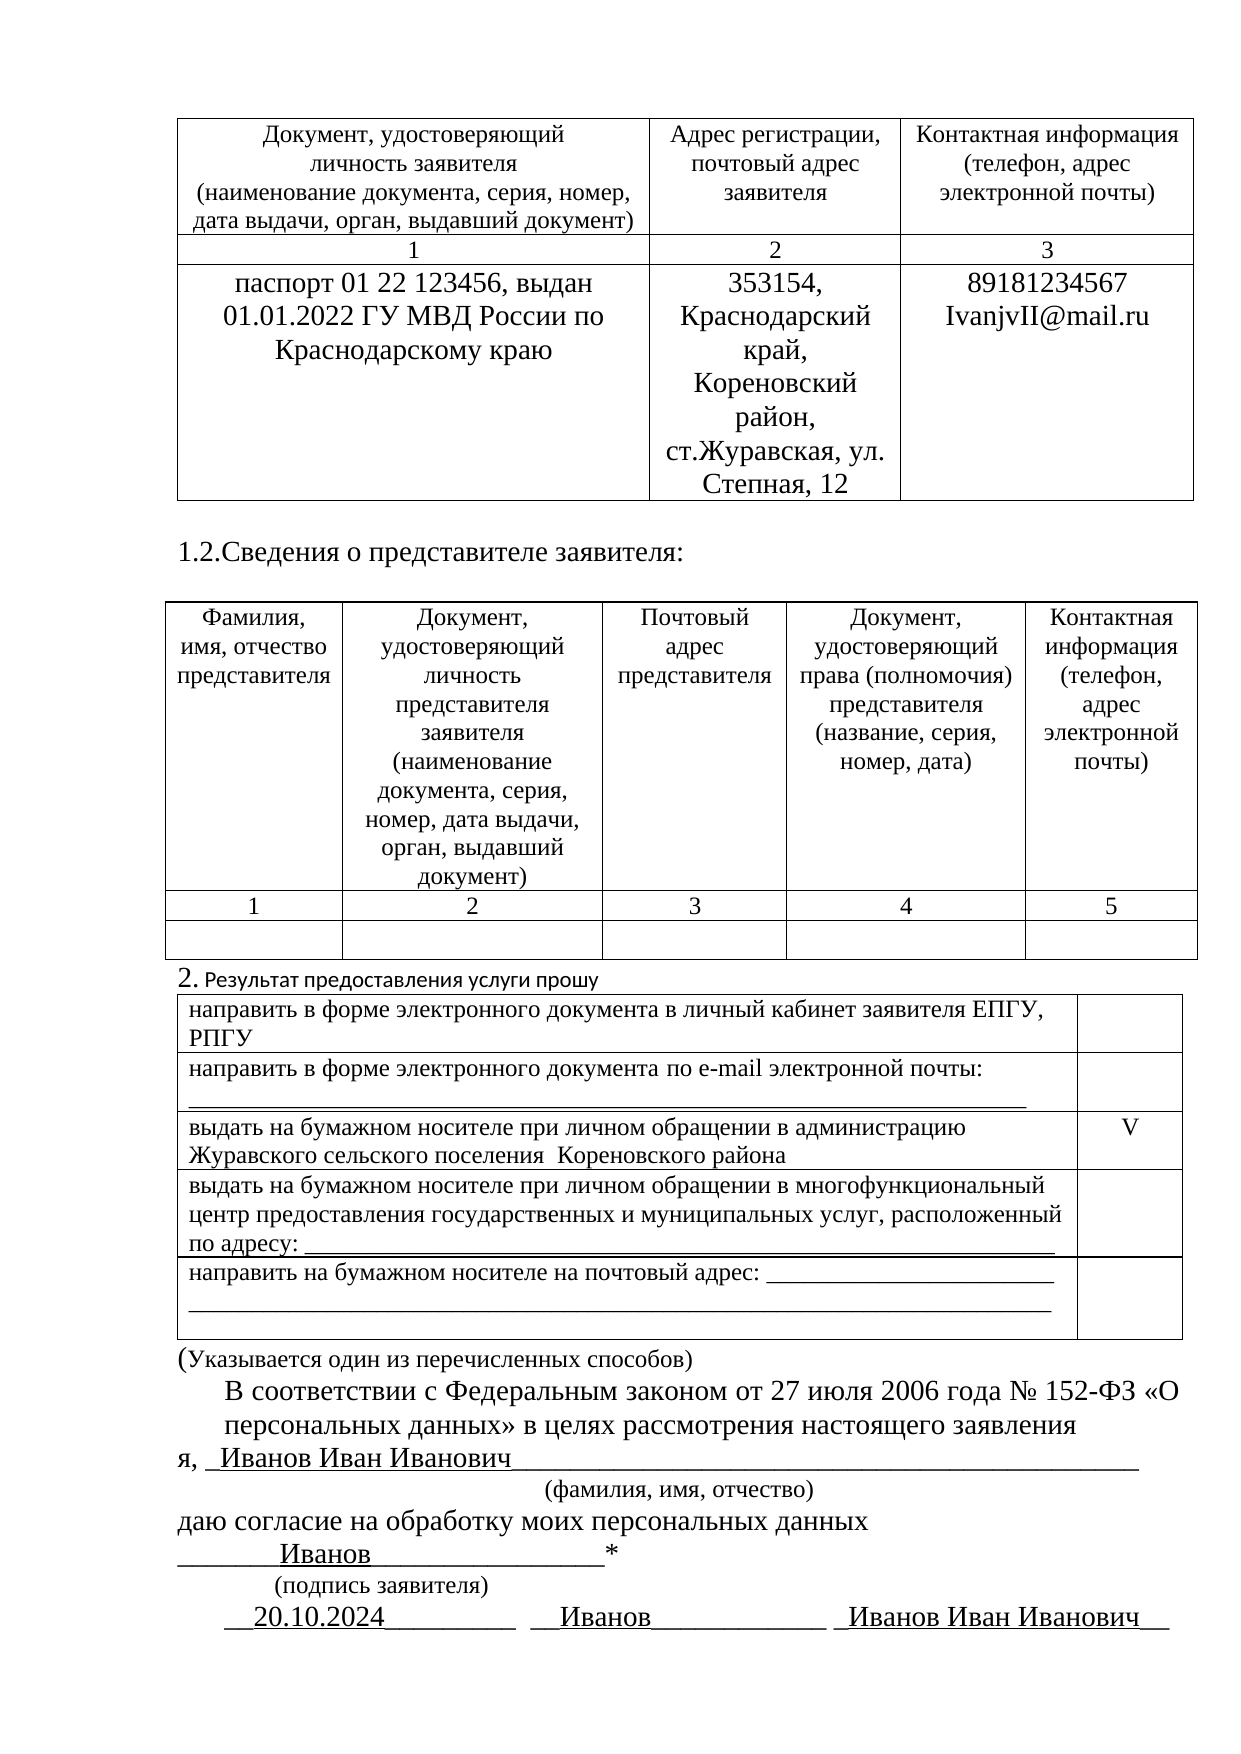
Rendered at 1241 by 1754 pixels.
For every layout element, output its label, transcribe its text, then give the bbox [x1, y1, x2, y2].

table_cell выдать на бумажном носителе при личном обращении в многофункциональный центр предоставления государственных и муниципальных услуг, расположенный по адресу: ____________________________________________________________ [178, 1170, 1077, 1256]
table_cell 3 [603, 891, 786, 920]
table_header Почтовый адрес представителя [603, 603, 786, 890]
table_cell выдать на бумажном носителе при личном обращении в администрацию Журавского сельского поселения Кореновского района [178, 1112, 1077, 1169]
text (подпись заявителя) [224, 1570, 1181, 1599]
table_header [1078, 995, 1182, 1052]
text даю согласие на обработку моих персональных данных [177, 1503, 1181, 1536]
text (Указывается один из перечисленных способов) [177, 1340, 1181, 1373]
table_header Документ, удостоверяющий личность заявителя (наименование документа, серия, номер, дата выдачи, орган, выдавший документ) [178, 119, 649, 234]
table_cell [1078, 1258, 1182, 1339]
table_header Документ, удостоверяющий личность представителя заявителя (наименование документа, серия, номер, дата выдачи, орган, выдавший документ) [343, 603, 602, 890]
table_cell паспорт 01 22 123456, выдан 01.01.2022 ГУ МВД России по Краснодарскому краю [178, 265, 649, 500]
text 2. Результат предоставления услуги прошу [177, 960, 1181, 993]
text _______Иванов________________* [177, 1536, 1181, 1570]
table_cell 1 [178, 235, 649, 264]
table_cell 2 [650, 235, 900, 264]
table_cell [1078, 1170, 1182, 1256]
text В соответствии с Федеральным законом от 27 июля 2006 года № 152-ФЗ «О персональных данных» в целях рассмотрения настоящего заявления [224, 1373, 1181, 1441]
table_header Контактная информация (телефон, адрес электронной почты) [1026, 603, 1197, 890]
table_header направить в форме электронного документа в личный кабинет заявителя ЕПГУ, РПГУ [178, 995, 1077, 1052]
table_cell [603, 921, 786, 959]
table_header Адрес регистрации, почтовый адрес заявителя [650, 119, 900, 234]
table_cell [166, 921, 342, 959]
table_cell направить в форме электронного документа по e-mail электронной почты: ___________________________________________________________________ [178, 1053, 1077, 1111]
text __20.10.2024_________ __Иванов____________ _Иванов Иван Иванович__ [224, 1599, 1181, 1632]
table_cell 5 [1026, 891, 1197, 920]
table_cell [787, 921, 1025, 959]
text я, _Иванов Иван Иванович___________________________________________ [177, 1441, 1181, 1474]
text 1.2.Сведения о представителе заявителя: [177, 534, 1181, 568]
table_cell 1 [166, 891, 342, 920]
table_cell [343, 921, 602, 959]
table_cell 2 [343, 891, 602, 920]
table_cell [1078, 1053, 1182, 1111]
table_cell направить на бумажном носителе на почтовый адрес: _______________________ _____________________________________________________________________ [178, 1258, 1077, 1339]
table_cell [1026, 921, 1197, 959]
table_cell 353154, Краснодарский край, Кореновский район, ст.Журавская, ул. Степная, 12 [650, 265, 900, 500]
table_header Документ, удостоверяющий права (полномочия) представителя (название, серия, номер, дата) [787, 603, 1025, 890]
table_cell V [1078, 1112, 1182, 1169]
table_header Контактная информация (телефон, адрес электронной почты) [901, 119, 1193, 234]
table_cell 89181234567 IvanjvII@mail.ru [901, 265, 1193, 500]
table_cell 3 [901, 235, 1193, 264]
table_cell 4 [787, 891, 1025, 920]
text (фамилия, имя, отчество) [177, 1474, 1181, 1503]
table_header Фамилия, имя, отчество представителя [166, 603, 342, 890]
